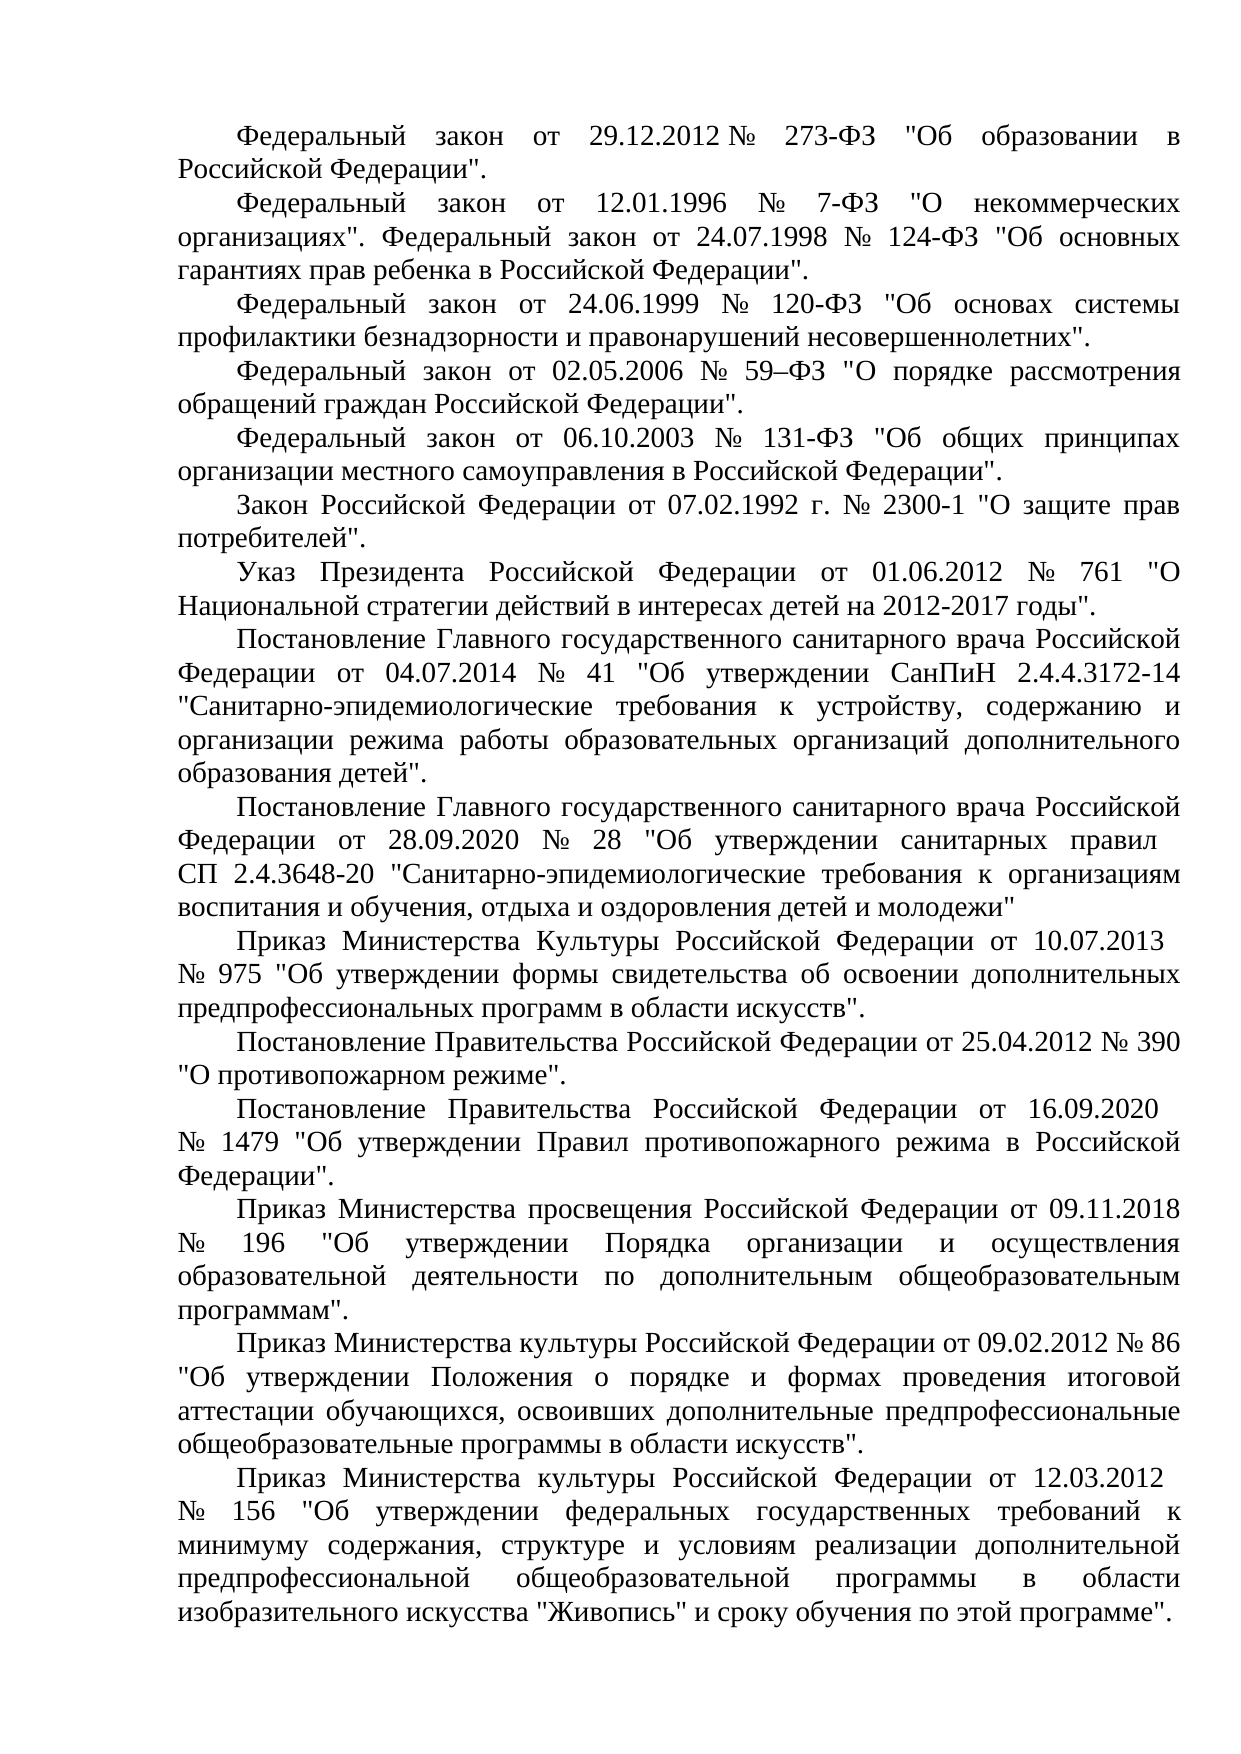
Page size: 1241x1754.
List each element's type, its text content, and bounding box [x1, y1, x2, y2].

text Закон Российской Федерации от 07.02.1992 г. № 2300-1 "О защите прав потребителей". [177, 487, 1181, 554]
text Приказ Министерства культуры Российской Федерации от 12.03.2012 № 156 "Об утверждении федеральных государственных требований к минимуму содержания, структуре и условиям реализации дополнительной предпрофессиональной общеобразовательной программы в области изобразительного искусства "Живопись" и сроку обучения по этой программе". [177, 1460, 1181, 1627]
text Постановление Главного государственного санитарного врача Российской Федерации от 04.07.2014 № 41 "Об утверждении СанПиН 2.4.4.3172-14 "Санитарно-эпидемиологические требования к устройству, содержанию и организации режима работы образовательных организаций дополнительного образования детей". [177, 621, 1181, 789]
text Постановление Правительства Российской Федерации от 25.04.2012 № 390 "О противопожарном режиме". [177, 1024, 1181, 1091]
text Приказ Министерства просвещения Российской Федерации от 09.11.2018 № 196 "Об утверждении Порядка организации и осуществления образовательной деятельности по дополнительным общеобразовательным программам". [177, 1191, 1181, 1326]
text Федеральный закон от 12.01.1996 № 7-ФЗ "О некоммерческих организациях". Федеральный закон от 24.07.1998 № 124-ФЗ "Об основных гарантиях прав ребенка в Российской Федерации". [177, 185, 1181, 286]
text Приказ Министерства культуры Российской Федерации от 09.02.2012 № 86 "Об утверждении Положения о порядке и формах проведения итоговой аттестации обучающихся, освоивших дополнительные предпрофессиональные общеобразовательные программы в области искусств". [177, 1326, 1181, 1460]
text Указ Президента Российской Федерации от 01.06.2012 № 761 "О Национальной стратегии действий в интересах детей на 2012-2017 годы". [177, 554, 1181, 621]
text Федеральный закон от 02.05.2006 № 59–ФЗ "О порядке рассмотрения обращений граждан Российской Федерации". [177, 353, 1181, 420]
text Постановление Главного государственного санитарного врача Российской Федерации от 28.09.2020 № 28 "Об утверждении санитарных правил СП 2.4.3648-20 "Санитарно-эпидемиологические требования к организациям воспитания и обучения, отдыха и оздоровления детей и молодежи" [177, 789, 1181, 923]
text Приказ Министерства Культуры Российской Федерации от 10.07.2013 № 975 "Об утверждении формы свидетельства об освоении дополнительных предпрофессиональных программ в области искусств". [177, 923, 1181, 1024]
text Федеральный закон от 06.10.2003 № 131-ФЗ "Об общих принципах организации местного самоуправления в Российской Федерации". [177, 420, 1181, 487]
text Постановление Правительства Российской Федерации от 16.09.2020 № 1479 "Об утверждении Правил противопожарного режима в Российской Федерации". [177, 1091, 1181, 1191]
text Федеральный закон от 24.06.1999 № 120-ФЗ "Об основах системы профилактики безнадзорности и правонарушений несовершеннолетних". [177, 286, 1181, 353]
text Федеральный закон от 29.12.2012 № 273-ФЗ "Об образовании в Российской Федерации". [177, 118, 1181, 185]
